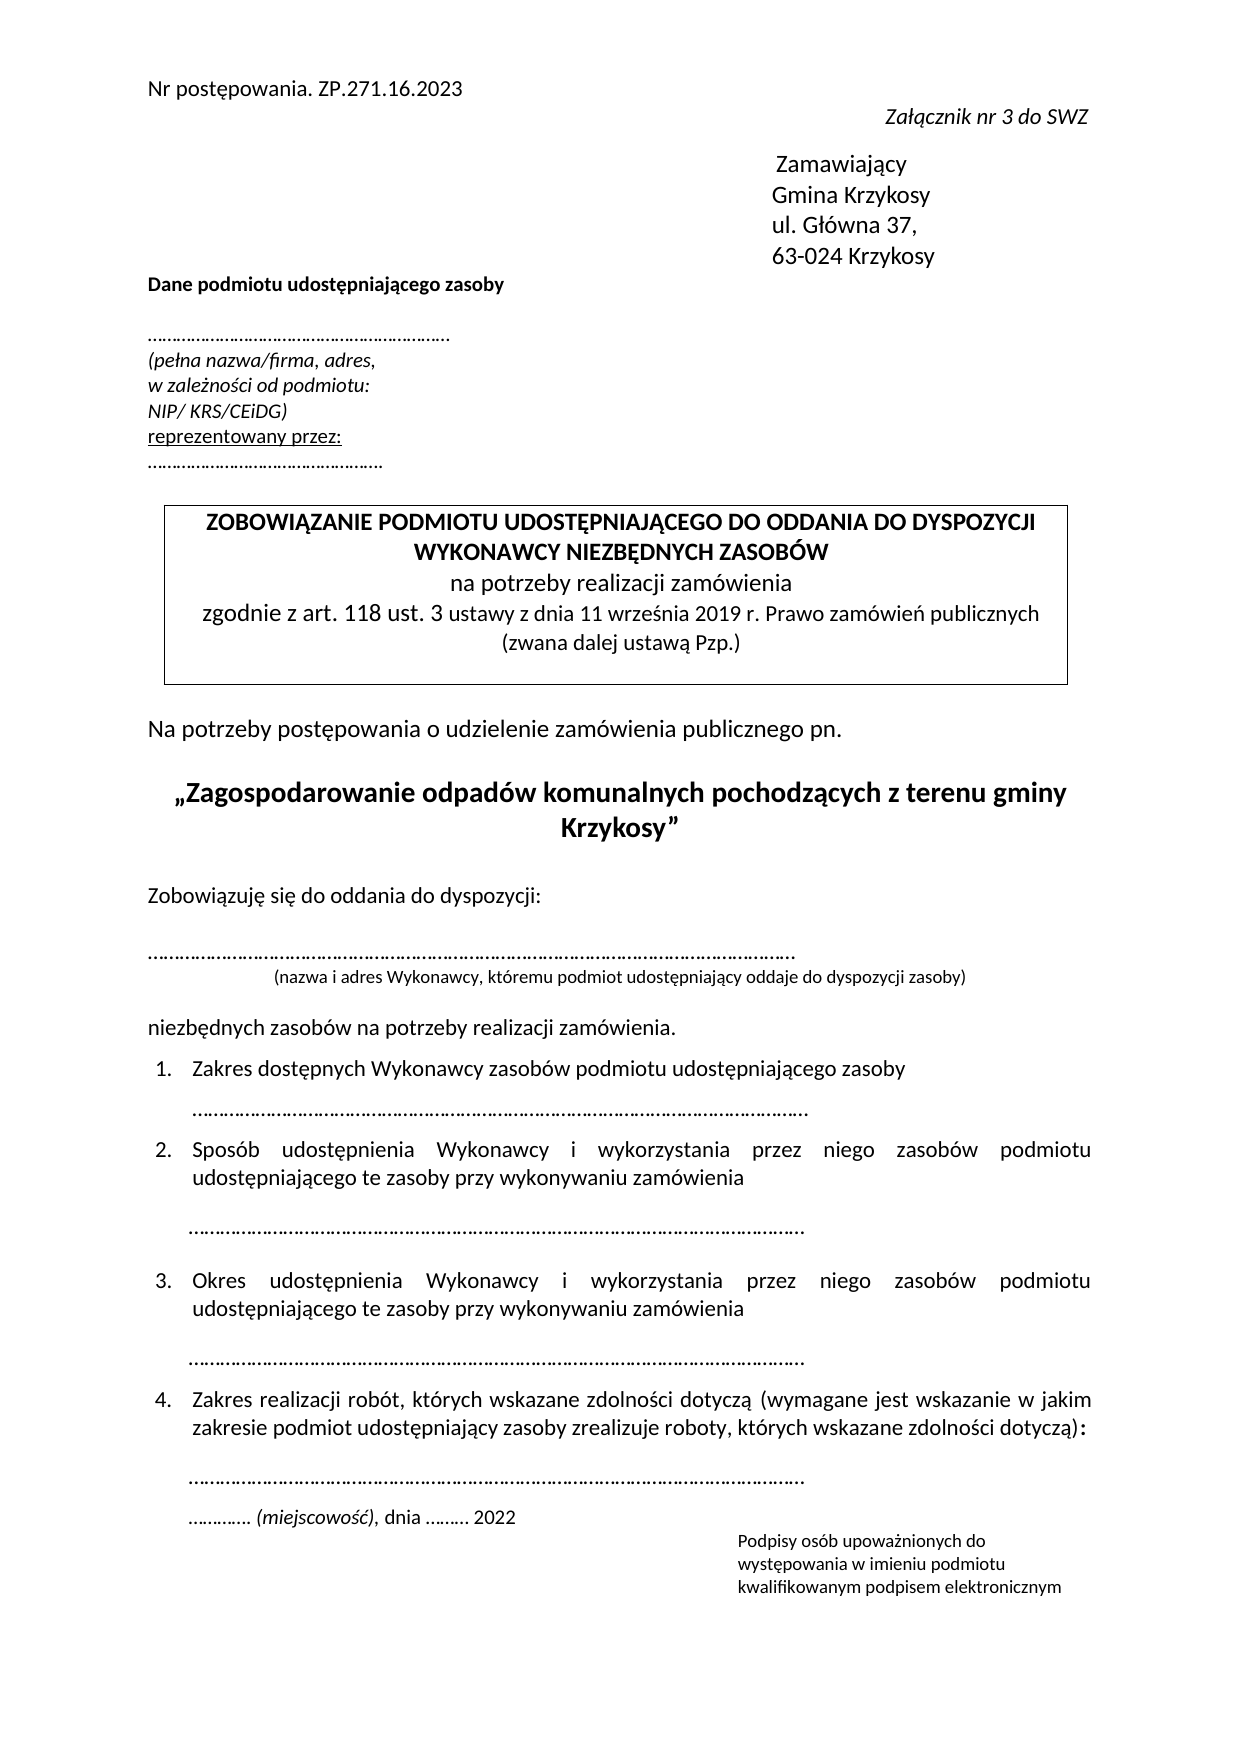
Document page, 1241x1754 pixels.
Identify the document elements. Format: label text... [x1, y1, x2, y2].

text 63-024 Krzykosy [664, 240, 1093, 271]
text „Zagospodarowanie odpadów komunalnych pochodzących z terenu gminy Krzykosy” [148, 774, 1093, 845]
text …………. (miejscowość), dnia ……… 2022 [148, 1504, 1093, 1529]
text Podpisy osób upoważnionych do występowania w imieniu podmiotu kwalifikowanym podpisem elektronicznym [738, 1529, 1093, 1598]
text ul. Główna 37, [516, 210, 1093, 240]
text ……………………………………………………………………………………………………… [188, 1343, 1093, 1371]
text ……………………………………………………………………………………………………… [188, 1212, 1093, 1240]
text Gmina Krzykosy [738, 179, 1093, 210]
text Zobowiązuję się do oddania do dyspozycji: [148, 881, 1093, 909]
text (nazwa i adres Wykonawcy, któremu podmiot udostępniający oddaje do dyspozycji zasoby) [148, 966, 1093, 988]
text reprezentowany przez: [148, 423, 1093, 449]
text Załącznik nr 3 do SWZ [148, 102, 1091, 130]
text …………………………………………. [148, 449, 1093, 474]
table_header ZOBOWIĄZANIE PODMIOTU UDOSTĘPNIAJĄCEGO DO ODDANIA DO DYSPOZYCJI WYKONAWCY NIEZBĘDNYCH ZASOBÓW na potrzeby realizacji zamówienia zgodnie z art. 118 ust. 3 ustawy z dnia 11 września 2019 r. Prawo zamówień publicznych (zwana dalej ustawą Pzp.) [165, 506, 1067, 684]
text (pełna nazwa/firma, adres, w zależności od podmiotu: NIP/ KRS/CEiDG) [148, 347, 472, 423]
list Okres udostępnienia Wykonawcy i wykorzystania przez niego zasobów podmiotu udostępniającego te zasoby przy wykonywaniu zamówienia [155, 1266, 1093, 1322]
text Zamawiający [516, 149, 1093, 179]
list Zakres dostępnych Wykonawcy zasobów podmiotu udostępniającego zasoby [155, 1054, 1093, 1082]
text Dane podmiotu udostępniającego zasoby [148, 271, 1093, 296]
list Zakres realizacji robót, których wskazane zdolności dotyczą (wymagane jest wskazanie w jakim zakresie podmiot udostępniający zasoby zrealizuje roboty, których wskazane zdolności dotyczą): [154, 1385, 1093, 1441]
text ……………………………………………………………………………………………………… [188, 1462, 1093, 1490]
list Sposób udostępnienia Wykonawcy i wykorzystania przez niego zasobów podmiotu udostępniającego te zasoby przy wykonywaniu zamówienia [155, 1135, 1093, 1191]
text ……………………………………………………………………………………………………… [192, 1094, 1093, 1122]
text Na potrzeby postępowania o udzielenie zamówienia publicznego pn. [148, 713, 1093, 743]
text ……………………………………………………… [148, 322, 472, 347]
text …………………………………………………………………………………………………………… [148, 937, 1093, 966]
text niezbędnych zasobów na potrzeby realizacji zamówienia. [148, 1013, 1093, 1041]
